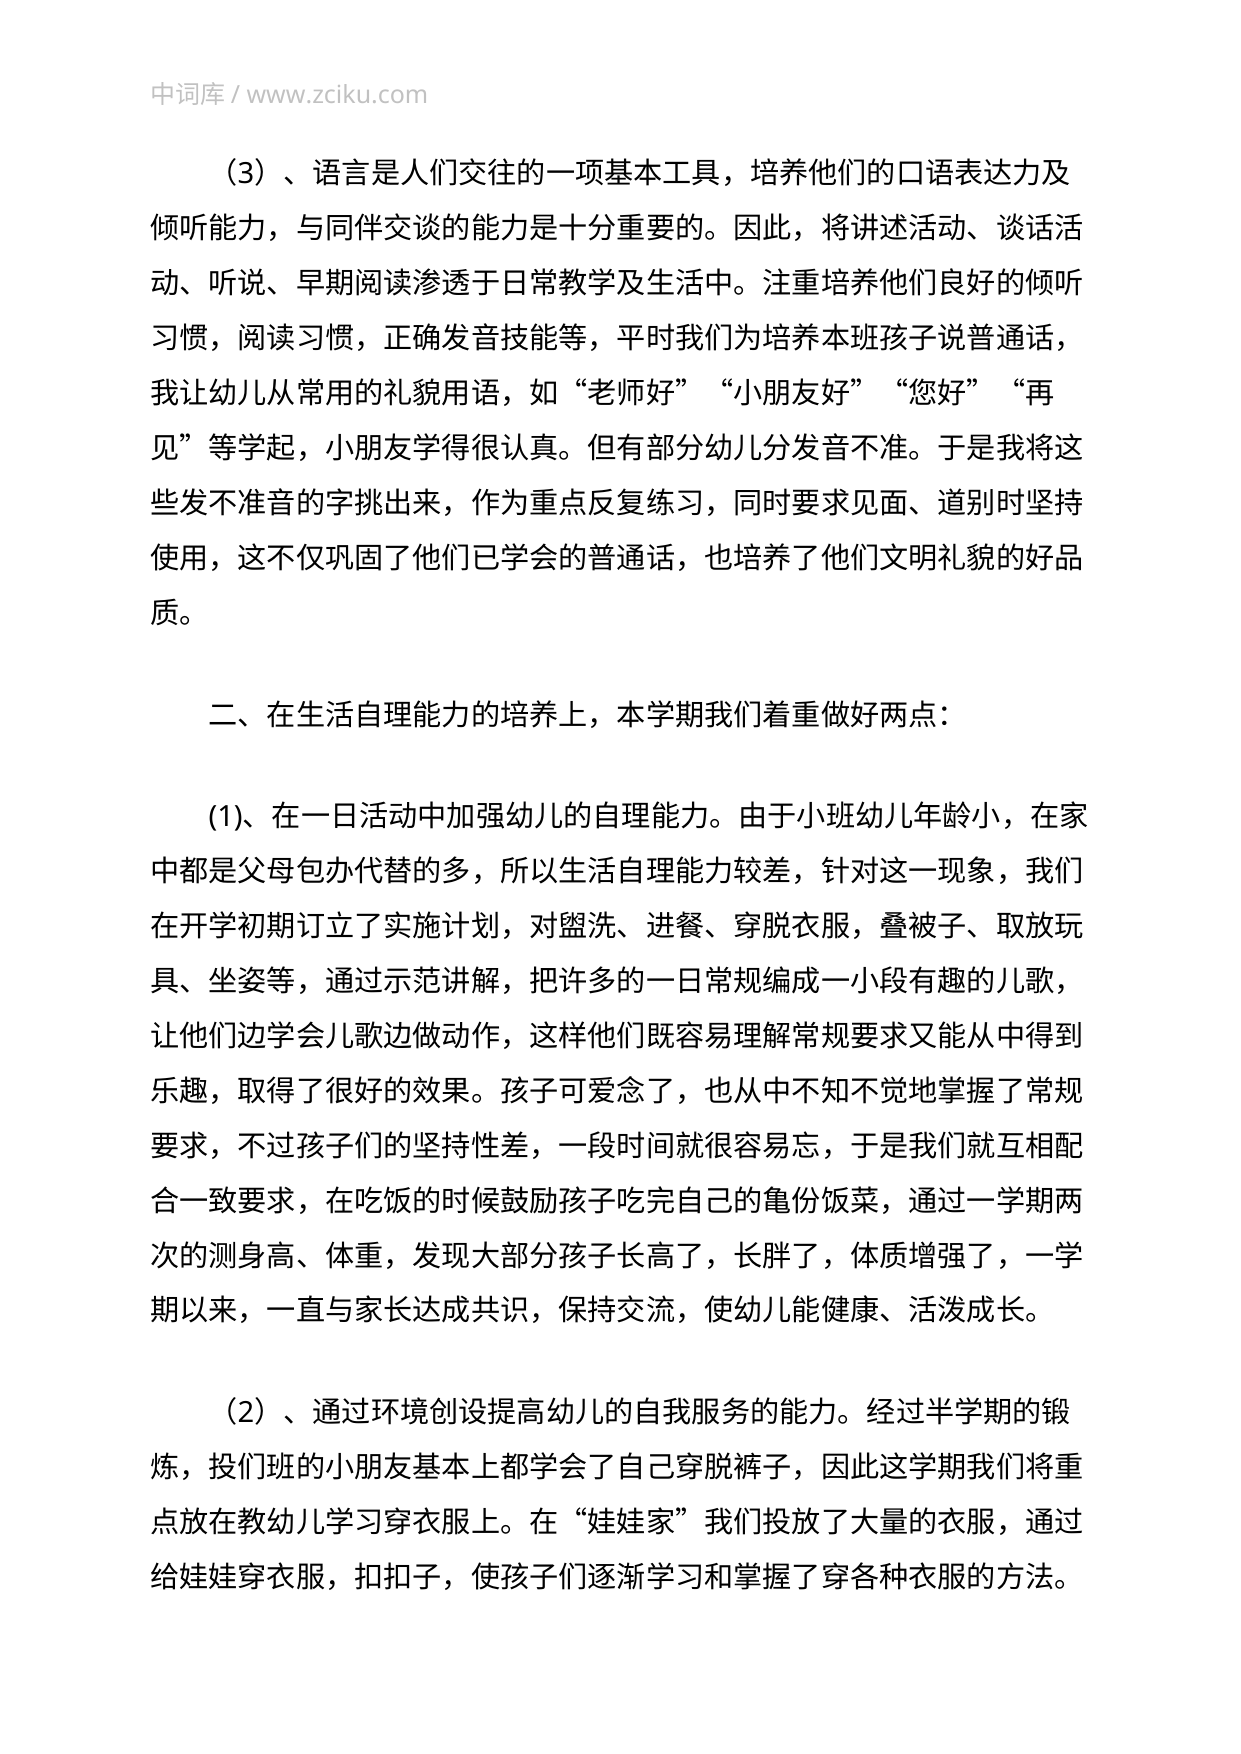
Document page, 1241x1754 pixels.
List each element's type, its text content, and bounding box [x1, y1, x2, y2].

text （3）、语言是人们交往的一项基本工具，培养他们的口语表达力及倾听能力，与同伴交谈的能力是十分重要的。因此，将讲述活动、谈话活动、听说、早期阅读渗透于日常教学及生活中。注重培养他们良好的倾听习惯，阅读习惯，正确发音技能等，平时我们为培养本班孩子说普通话，我让幼儿从常用的礼貌用语，如“老师好”“小朋友好”“您好”“再见”等学起，小朋友学得很认真。但有部分幼儿分发音不准。于是我将这些发不准音的字挑出来，作为重点反复练习，同时要求见面、道别时坚持使用，这不仅巩固了他们已学会的普通话，也培养了他们文明礼貌的好品质。 [150, 150, 1090, 632]
text (1)、在一日活动中加强幼儿的自理能力。由于小班幼儿年龄小，在家中都是父母包办代替的多，所以生活自理能力较差，针对这一现象，我们在开学初期订立了实施计划，对盥洗、进餐、穿脱衣服，叠被子、取放玩具、坐姿等，通过示范讲解，把许多的一日常规编成一小段有趣的儿歌，让他们边学会儿歌边做动作，这样他们既容易理解常规要求又能从中得到乐趣，取得了很好的效果。孩子可爱念了，也从中不知不觉地掌握了常规要求，不过孩子们的坚持性差，一段时间就很容易忘，于是我们就互相配合一致要求，在吃饭的时候鼓励孩子吃完自己的亀份饭菜，通过一学期两次的测身高、体重，发现大部分孩子长高了，长胖了，体质增强了，一学期以来，一直与家长达成共识，保持交流，使幼儿能健康、活泼成长。 [150, 793, 1090, 1329]
text 二、在生活自理能力的培养上，本学期我们着重做好两点： [150, 691, 1090, 733]
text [150, 1389, 1090, 1596]
